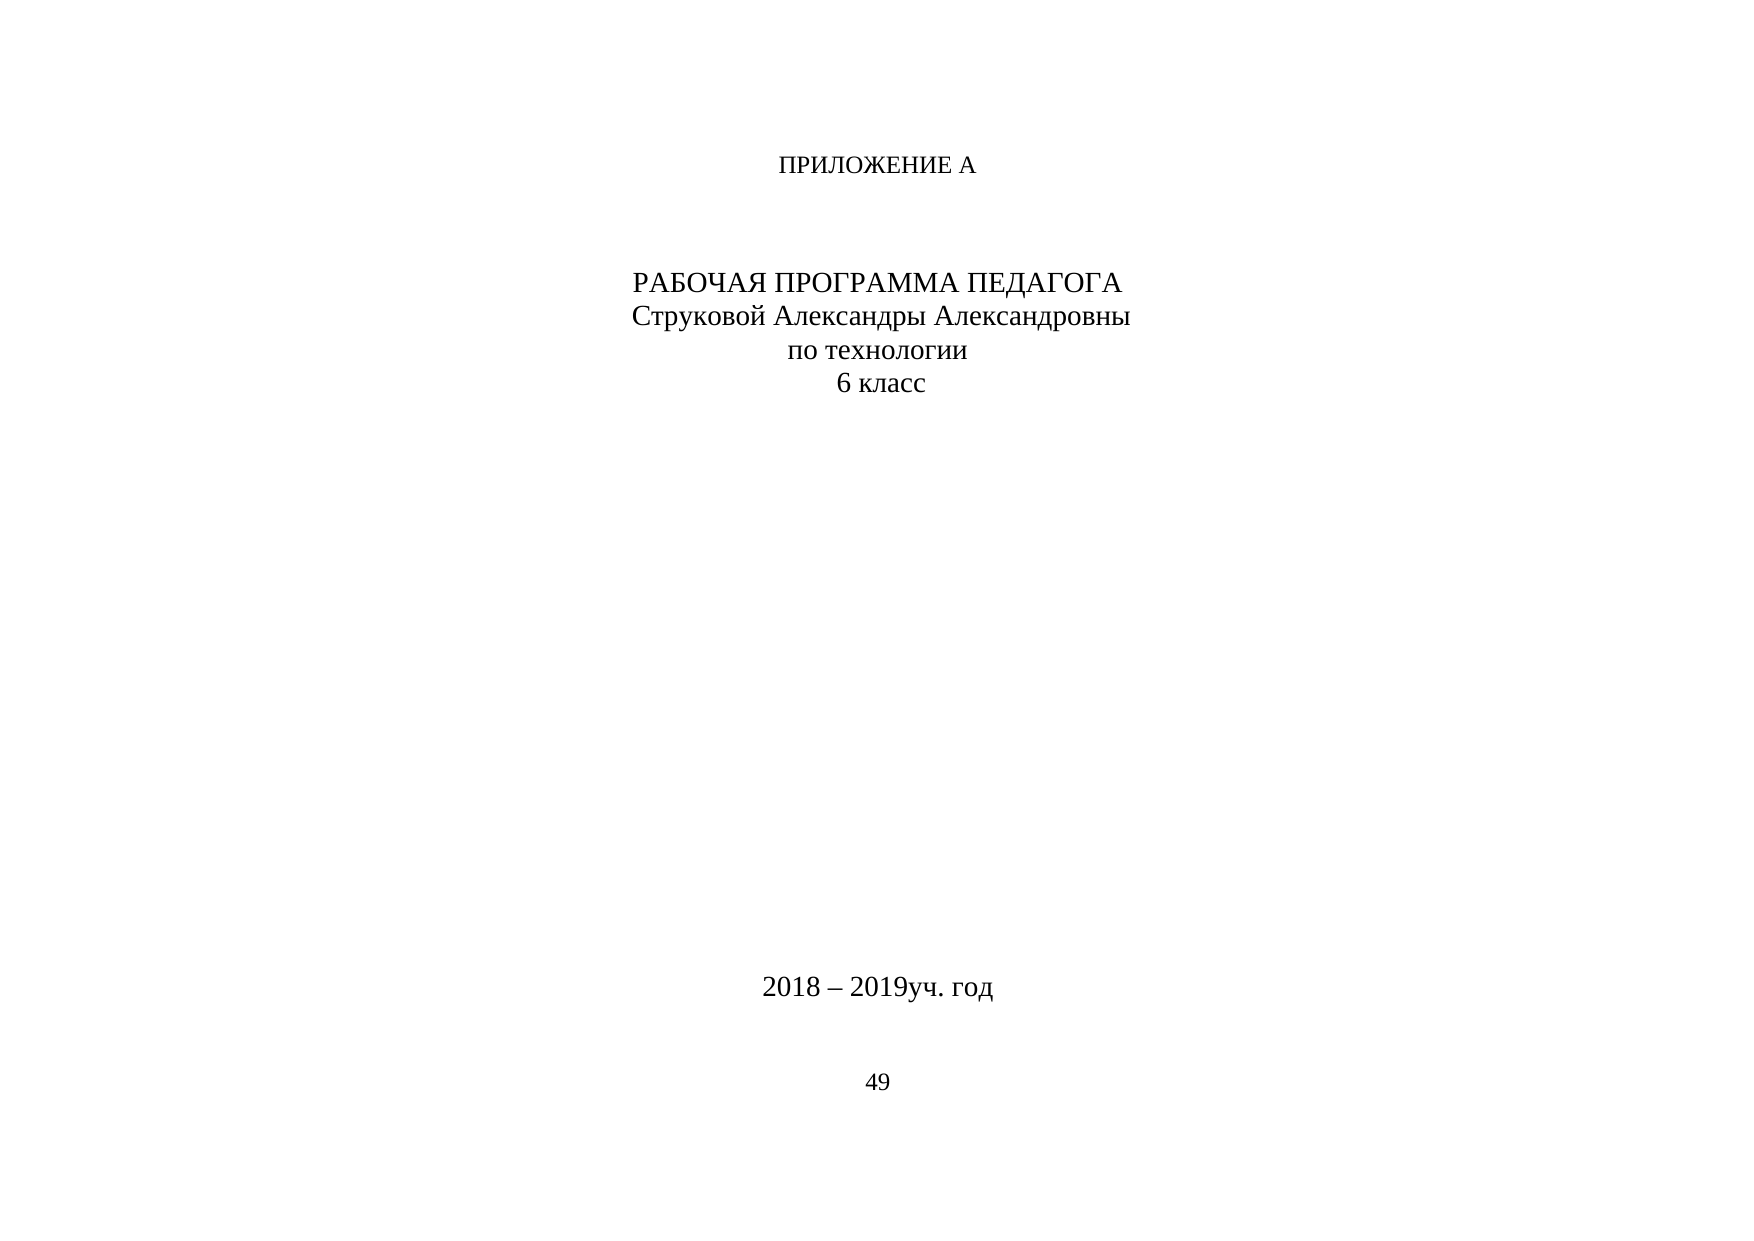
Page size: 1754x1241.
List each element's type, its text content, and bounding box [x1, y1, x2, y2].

text Струковой Александры Александровны [145, 298, 1610, 332]
text ПРИЛОЖЕНИЕ А [145, 150, 1610, 179]
text 6 класс [145, 366, 1610, 399]
text РАБОЧАЯ ПРОГРАММА ПЕДАГОГА [145, 265, 1610, 298]
text по технологии [145, 332, 1610, 366]
text 2018 – 2019уч. год [145, 969, 1610, 1003]
